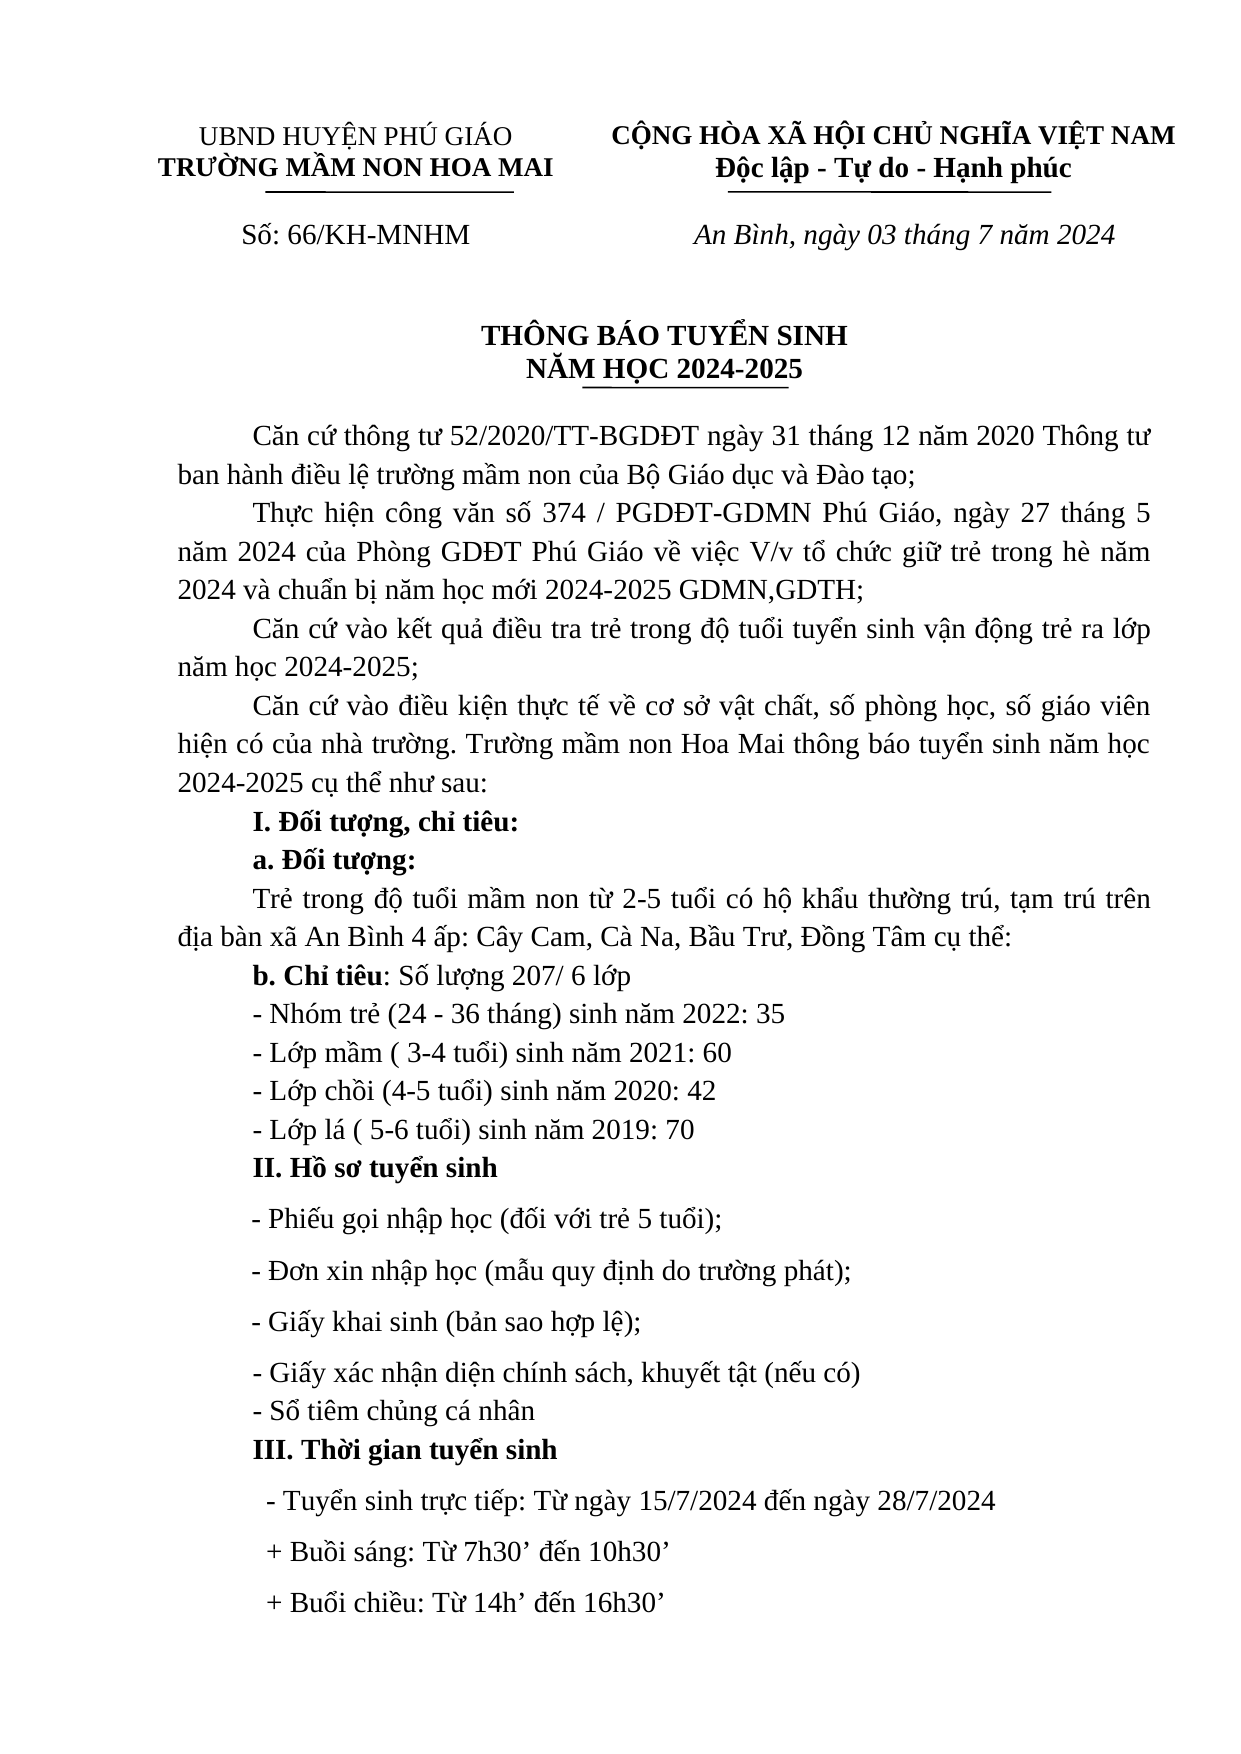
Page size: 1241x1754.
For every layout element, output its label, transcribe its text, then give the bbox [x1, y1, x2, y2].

text a. Đối tượng: [177, 842, 1152, 876]
table_header CỘNG HÒA XÃ HỘI CHỦ NGHĨA VIỆT NAM Độc lập - Tự do - Hạnh phúc [585, 118, 1202, 183]
text - Lớp chồi (4-5 tuổi) sinh năm 2020: 42 [177, 1073, 1152, 1107]
text - Giấy xác nhận diện chính sách, khuyết tật (nếu có) [177, 1355, 1152, 1388]
text - Lớp mầm ( 3-4 tuổi) sinh năm 2021: 60 [177, 1035, 1152, 1068]
text Trẻ trong độ tuổi mầm non từ 2-5 tuổi có hộ khẩu thường trú, tạm trú trên địa bàn xã An Bình 4 ấp: Cây Cam, Cà Na, Bầu Trư, Đồng Tâm cụ thể: [177, 881, 1152, 953]
text II. Hồ sơ tuyển sinh [177, 1151, 1152, 1184]
text THÔNG BÁO TUYỂN SINH [177, 318, 1152, 351]
text - Tuyển sinh trực tiếp: Từ ngày 15/7/2024 đến ngày 28/7/2024 [177, 1483, 1152, 1516]
text Căn cứ thông tư 52/2020/TT-BGDĐT ngày 31 tháng 12 năm 2020 Thông tư ban hành điều lệ trường mầm non của Bộ Giáo dục và Đào tạo; [177, 418, 1152, 490]
text - Đơn xin nhập học (mẫu quy định do trường phát); [177, 1253, 1225, 1286]
table_cell An Bình, ngày 03 tháng 7 năm 2024 [585, 184, 1202, 251]
table_header UBND HUYỆN PHÚ GIÁO TRƯỜNG MẦM NON HOA MAI [127, 118, 585, 183]
text I. Đối tượng, chỉ tiêu: [177, 804, 1152, 837]
text - Sổ tiêm chủng cá nhân [177, 1393, 1152, 1427]
text - Giấy khai sinh (bản sao hợp lệ); [177, 1304, 1225, 1337]
text - Phiếu gọi nhập học (đối với trẻ 5 tuổi); [177, 1202, 1225, 1235]
text NĂM HỌC 2024-2025 [177, 351, 1152, 385]
text Căn cứ vào điều kiện thực tế về cơ sở vật chất, số phòng học, số giáo viên hiện có của nhà trường. Trường mầm non Hoa Mai thông báo tuyển sinh năm học 2024-2025 cụ thể như sau: [177, 688, 1152, 799]
text Thực hiện công văn số 374 / PGDĐT-GDMN Phú Giáo, ngày 27 tháng 5 năm 2024 của Phòng GDĐT Phú Giáo về việc V/v tổ chức giữ trẻ trong hè năm 2024 và chuẩn bị năm học mới 2024-2025 GDMN,GDTH; [177, 495, 1152, 606]
text Căn cứ vào kết quả điều tra trẻ trong độ tuổi tuyển sinh vận động trẻ ra lớp năm học 2024-2025; [177, 611, 1152, 683]
table_cell Số: 66/KH-MNHM [127, 184, 585, 251]
text + Buổi chiều: Từ 14h’ đến 16h30’ [177, 1585, 1152, 1618]
text - Lớp lá ( 5-6 tuổi) sinh năm 2019: 70 [177, 1112, 1152, 1146]
text III. Thời gian tuyển sinh [177, 1432, 1152, 1465]
text - Nhóm trẻ (24 - 36 tháng) sinh năm 2022: 35 [177, 996, 1152, 1030]
text b. Chỉ tiêu: Số lượng 207/ 6 lớp [177, 958, 1152, 991]
text + Buồi sáng: Từ 7h30’ đến 10h30’ [177, 1534, 1152, 1567]
